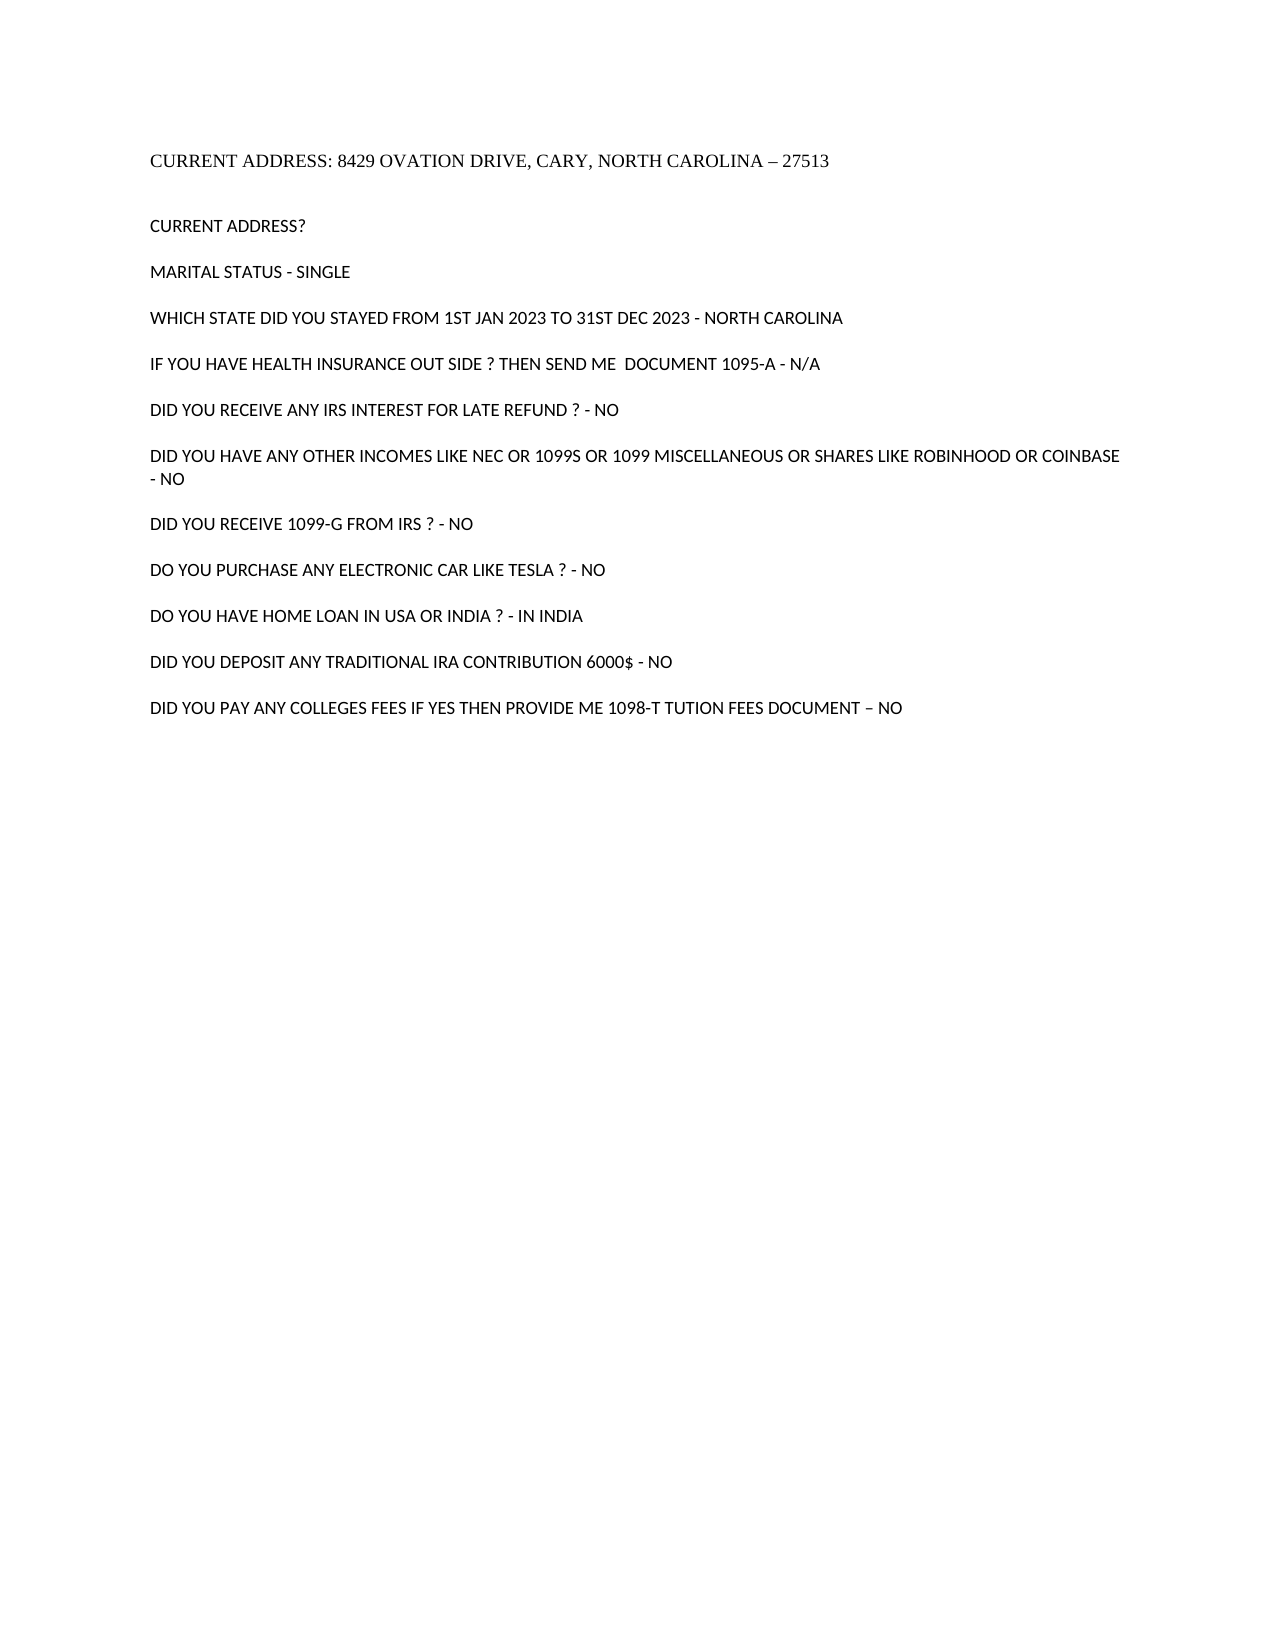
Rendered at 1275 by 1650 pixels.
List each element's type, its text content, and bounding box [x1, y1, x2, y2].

text WHICH STATE DID YOU STAYED FROM 1ST JAN 2023 TO 31ST DEC 2023 - NORTH CAROLINA [150, 306, 1125, 329]
text DID YOU HAVE ANY OTHER INCOMES LIKE NEC OR 1099S OR 1099 MISCELLANEOUS OR SHARES LIKE ROBINHOOD OR COINBASE - NO [150, 444, 1125, 490]
text DID YOU DEPOSIT ANY TRADITIONAL IRA CONTRIBUTION 6000$ - NO [150, 650, 1125, 673]
text DO YOU HAVE HOME LOAN IN USA OR INDIA ? - IN INDIA [150, 604, 1125, 627]
text IF YOU HAVE HEALTH INSURANCE OUT SIDE ? THEN SEND ME DOCUMENT 1095-A - N/A [150, 352, 1125, 375]
text MARITAL STATUS - SINGLE [150, 261, 1125, 283]
text DID YOU RECEIVE ANY IRS INTEREST FOR LATE REFUND ? - NO [150, 398, 1125, 421]
text CURRENT ADDRESS: 8429 OVATION DRIVE, CARY, NORTH CAROLINA – 27513 [150, 150, 1125, 172]
text DO YOU PURCHASE ANY ELECTRONIC CAR LIKE TESLA ? - NO [150, 558, 1125, 581]
text DID YOU RECEIVE 1099-G FROM IRS ? - NO [150, 513, 1125, 536]
text DID YOU PAY ANY COLLEGES FEES IF YES THEN PROVIDE ME 1098-T TUTION FEES DOCUMENT – NO [150, 696, 1125, 719]
text CURRENT ADDRESS? [150, 215, 1125, 238]
